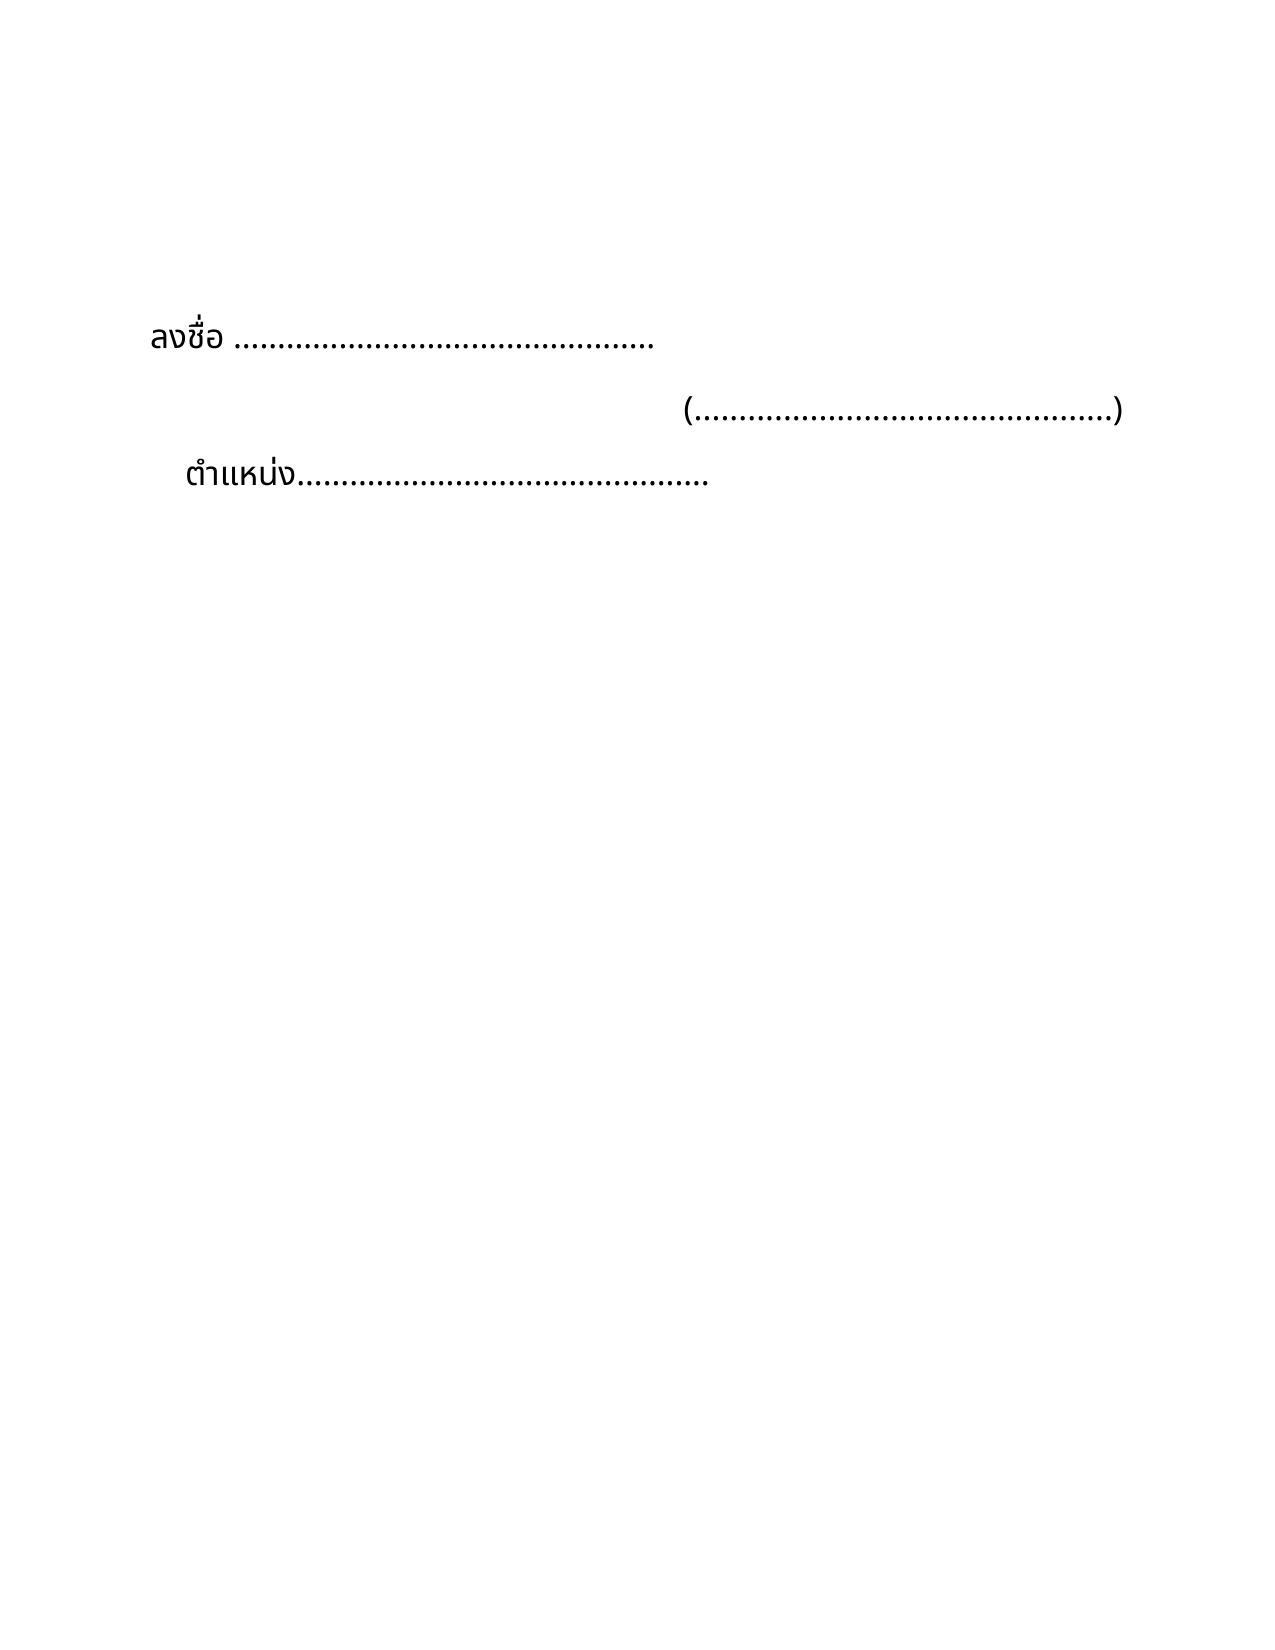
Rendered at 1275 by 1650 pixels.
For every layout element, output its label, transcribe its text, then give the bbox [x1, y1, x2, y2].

text ลงชื่อ ……………………….……………….. [150, 281, 1125, 364]
text ตำแหน่ง……………………………….………. [150, 450, 1125, 501]
text (...............................................) [150, 384, 1125, 430]
